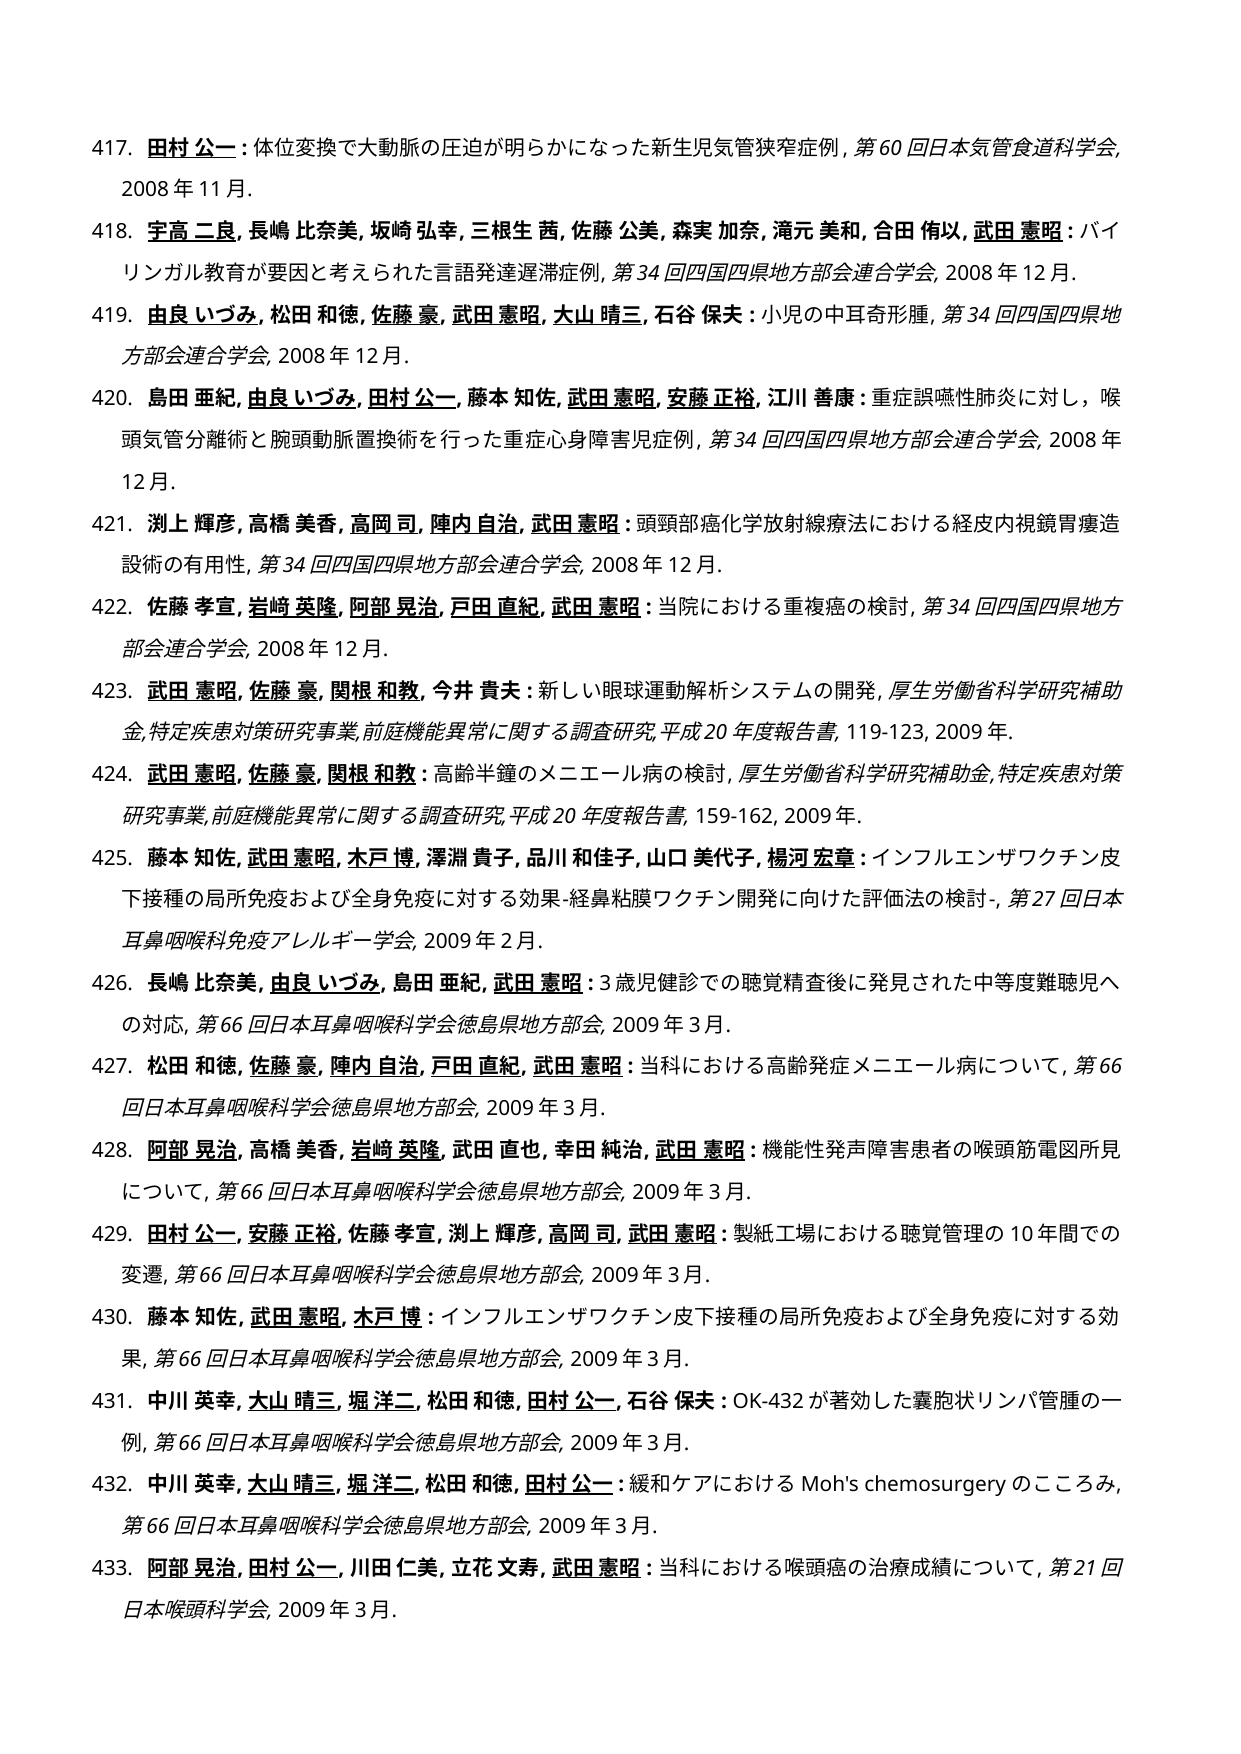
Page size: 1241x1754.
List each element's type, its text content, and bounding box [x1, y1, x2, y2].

list 中川 英幸, 大山 晴三, 堀 洋二, 松田 和徳, 田村 公一 : 緩和ケアにおけるMoh's chemosurgery のこころみ, 第66回日本耳鼻咽喉科学会徳島県地方部会, 2009年3月. [92, 1462, 1122, 1545]
list 武田 憲昭, 佐藤 豪, 関根 和教, 今井 貴夫 : 新しい眼球運動解析システムの開発, 厚生労働省科学研究補助金,特定疾患対策研究事業,前庭機能異常に関する調査研究,平成20年度報告書, 119-123, 2009年. [92, 668, 1122, 752]
list 佐藤 孝宣, 岩﨑 英隆, 阿部 晃治, 戸田 直紀, 武田 憲昭 : 当院における重複癌の検討, 第34回四国四県地方部会連合学会, 2008年12月. [92, 584, 1122, 668]
list 阿部 晃治, 高橋 美香, 岩﨑 英隆, 武田 直也, 幸田 純治, 武田 憲昭 : 機能性発声障害患者の喉頭筋電図所見について, 第66回日本耳鼻咽喉科学会徳島県地方部会, 2009年3月. [92, 1128, 1122, 1211]
list 島田 亜紀, 由良 いづみ, 田村 公一, 藤本 知佐, 武田 憲昭, 安藤 正裕, 江川 善康 : 重症誤嚥性肺炎に対し，喉頭気管分離術と腕頭動脈置換術を行った重症心身障害児症例, 第34回四国四県地方部会連合学会, 2008年12月. [92, 376, 1122, 501]
list 田村 公一 : 体位変換で大動脈の圧迫が明らかになった新生児気管狭窄症例, 第60回日本気管食道科学会, 2008年11月. [92, 125, 1122, 209]
list 中川 英幸, 大山 晴三, 堀 洋二, 松田 和徳, 田村 公一, 石谷 保夫 : OK-432が著効した囊胞状リンパ管腫の一例, 第66回日本耳鼻咽喉科学会徳島県地方部会, 2009年3月. [92, 1378, 1122, 1462]
list 藤本 知佐, 武田 憲昭, 木戸 博, 澤淵 貴子, 品川 和佳子, 山口 美代子, 楊河 宏章 : インフルエンザワクチン皮下接種の局所免疫および全身免疫に対する効果-経鼻粘膜ワクチン開発に向けた評価法の検討-, 第27回日本耳鼻咽喉科免疫アレルギー学会, 2009年2月. [92, 835, 1122, 961]
list 宇高 二良, 長嶋 比奈美, 坂崎 弘幸, 三根生 茜, 佐藤 公美, 森実 加奈, 滝元 美和, 合田 侑以, 武田 憲昭 : バイリンガル教育が要因と考えられた言語発達遅滞症例, 第34回四国四県地方部会連合学会, 2008年12月. [92, 209, 1122, 292]
list 武田 憲昭, 佐藤 豪, 関根 和教 : 高齢半鐘のメニエール病の検討, 厚生労働省科学研究補助金,特定疾患対策研究事業,前庭機能異常に関する調査研究,平成20年度報告書, 159-162, 2009年. [92, 752, 1122, 835]
list 阿部 晃治, 田村 公一, 川田 仁美, 立花 文寿, 武田 憲昭 : 当科における喉頭癌の治療成績について, 第21回日本喉頭科学会, 2009年3月. [92, 1545, 1122, 1629]
list 田村 公一, 安藤 正裕, 佐藤 孝宣, 渕上 輝彦, 高岡 司, 武田 憲昭 : 製紙工場における聴覚管理の10年間での変遷, 第66回日本耳鼻咽喉科学会徳島県地方部会, 2009年3月. [92, 1211, 1122, 1295]
list 藤本 知佐, 武田 憲昭, 木戸 博 : インフルエンザワクチン皮下接種の局所免疫および全身免疫に対する効果, 第66回日本耳鼻咽喉科学会徳島県地方部会, 2009年3月. [92, 1295, 1122, 1378]
list 由良 いづみ, 松田 和徳, 佐藤 豪, 武田 憲昭, 大山 晴三, 石谷 保夫 : 小児の中耳奇形腫, 第34回四国四県地方部会連合学会, 2008年12月. [92, 292, 1122, 376]
list 松田 和徳, 佐藤 豪, 陣内 自治, 戸田 直紀, 武田 憲昭 : 当科における高齢発症メニエール病について, 第66回日本耳鼻咽喉科学会徳島県地方部会, 2009年3月. [92, 1044, 1122, 1128]
list 渕上 輝彦, 高橋 美香, 高岡 司, 陣内 自治, 武田 憲昭 : 頭頸部癌化学放射線療法における経皮内視鏡胃瘻造設術の有用性, 第34回四国四県地方部会連合学会, 2008年12月. [92, 501, 1122, 584]
list 長嶋 比奈美, 由良 いづみ, 島田 亜紀, 武田 憲昭 : 3歳児健診での聴覚精査後に発見された中等度難聴児への対応, 第66回日本耳鼻咽喉科学会徳島県地方部会, 2009年3月. [92, 961, 1122, 1044]
